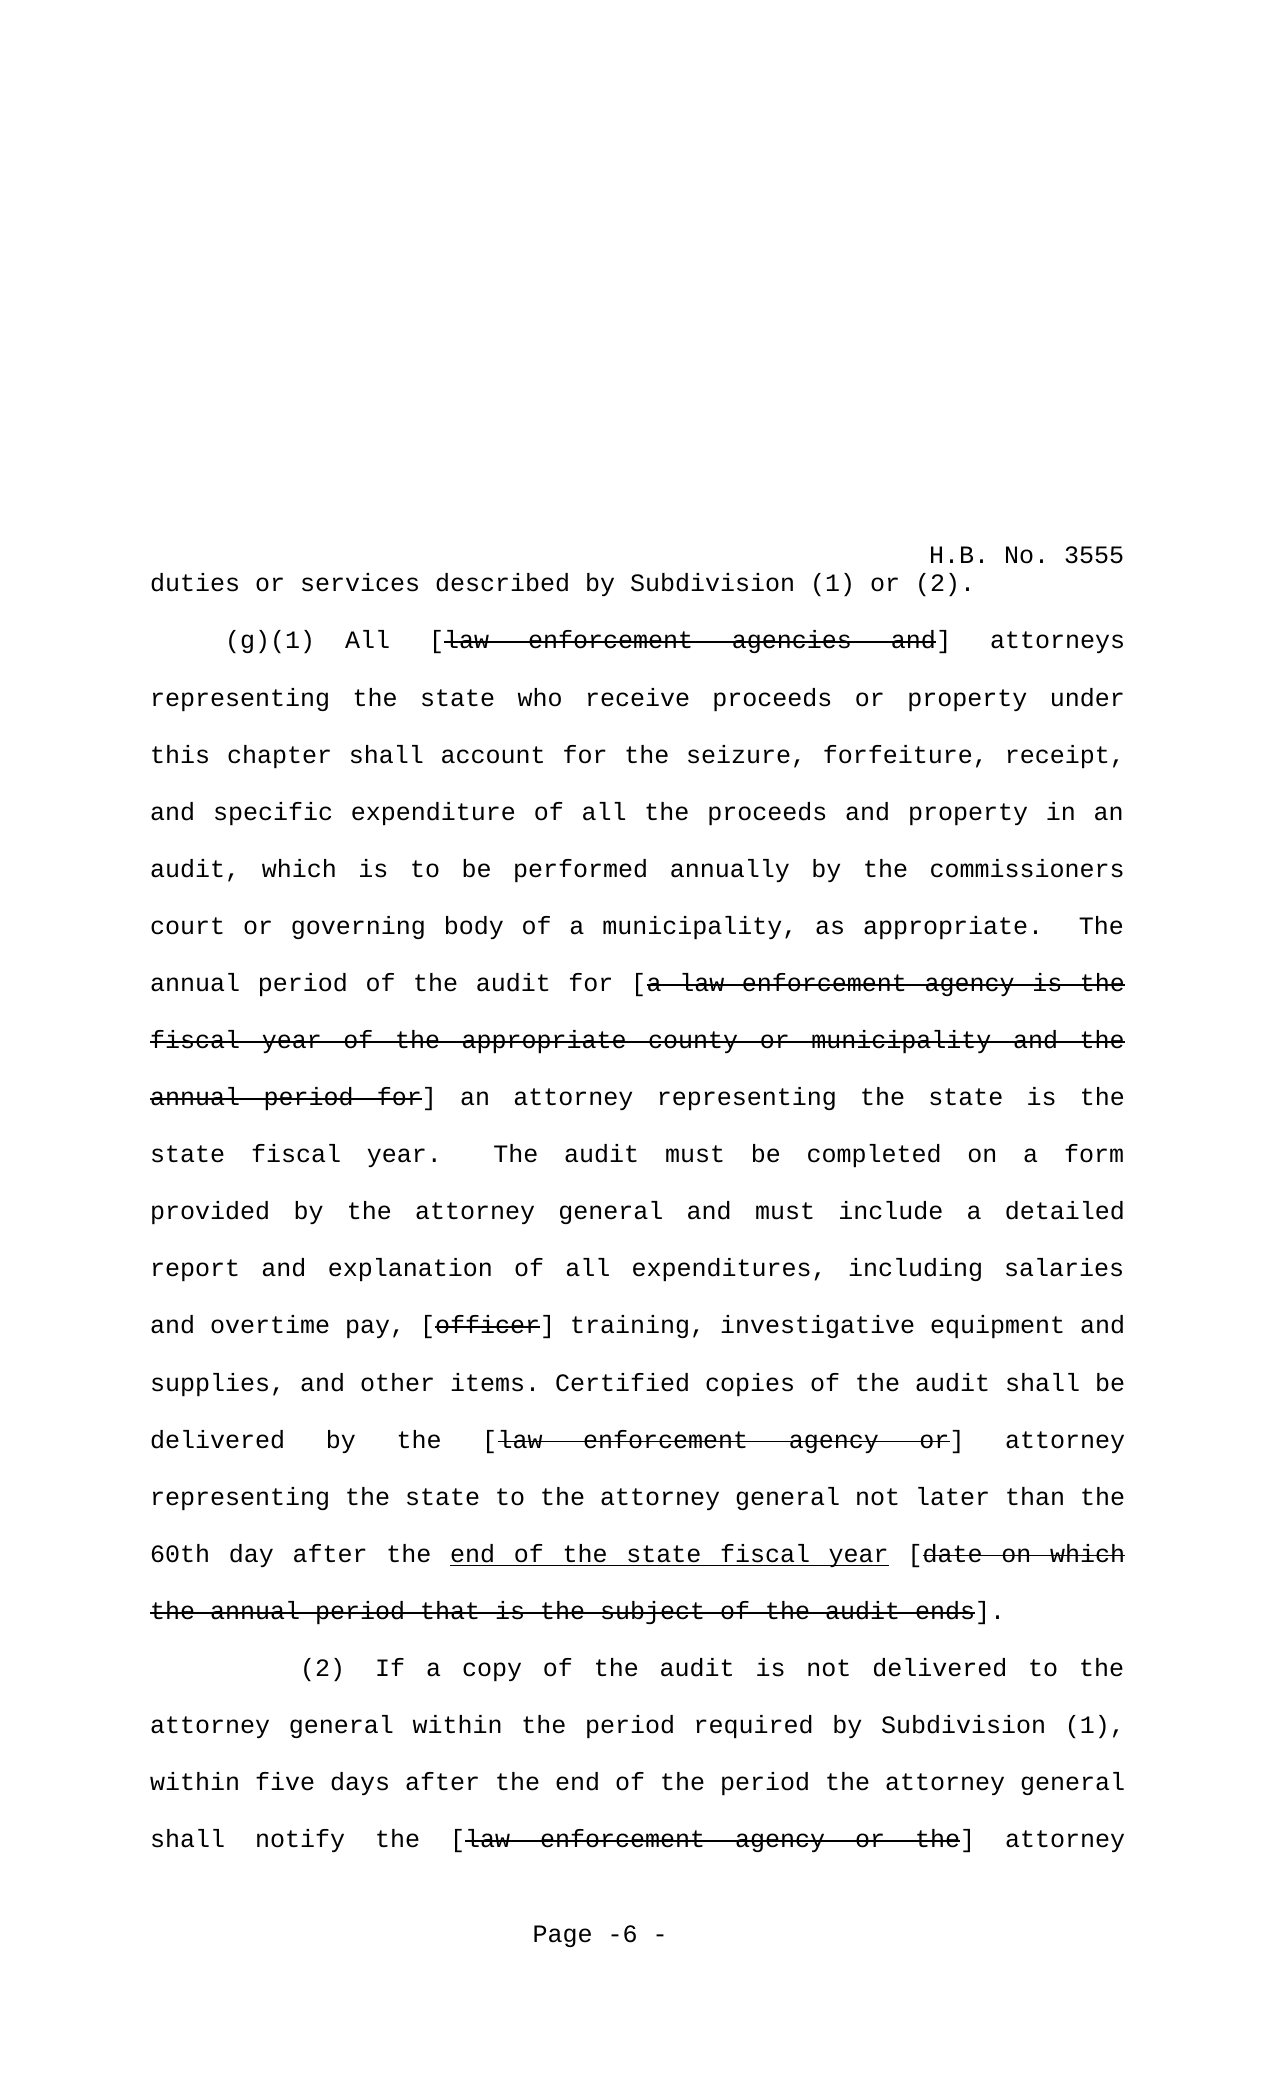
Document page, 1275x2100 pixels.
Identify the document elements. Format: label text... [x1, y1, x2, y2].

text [150, 571, 1125, 599]
text (g)(1) All [law enforcement agencies and] attorneys representing the state who receive proceeds or property under this chapter shall account for the seizure, forfeiture, receipt, and specific expenditure of all the proceeds and property in an audit, which is to be performed annually by the commissioners court or governing body of a municipality, as appropriate. The annual period of the audit for [a law enforcement agency is the fiscal year of the appropriate county or municipality and the annual period for] an attorney representing the state is the state fiscal year. The audit must be completed on a form provided by the attorney general and must include a detailed report and explanation of all expenditures, including salaries and overtime pay, [officer] training, investigative equipment and supplies, and other items. Certified copies of the audit shall be delivered by the [law enforcement agency or] attorney representing the state to the attorney general not later than the 60th day after the end of the state fiscal year [date on which the annual period that is the subject of the audit ends]. [150, 628, 1125, 1041]
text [150, 1655, 1125, 1855]
text (g)(1) All [law enforcement agencies and] attorneys representing the state who receive proceeds or property under this chapter shall account for the seizure, forfeiture, receipt, and specific expenditure of all the proceeds and property in an audit, which is to be performed annually by the commissioners court or governing body of a municipality, as appropriate. The annual period of the audit for [a law enforcement agency is the fiscal year of the appropriate county or municipality and the annual period for] an attorney representing the state is the state fiscal year. The audit must be completed on a form provided by the attorney general and must include a detailed report and explanation of all expenditures, including salaries and overtime pay, [officer] training, investigative equipment and supplies, and other items. Certified copies of the audit shall be delivered by the [law enforcement agency or] attorney representing the state to the attorney general not later than the 60th day after the end of the state fiscal year [date on which the annual period that is the subject of the audit ends]. [150, 1043, 1125, 1627]
